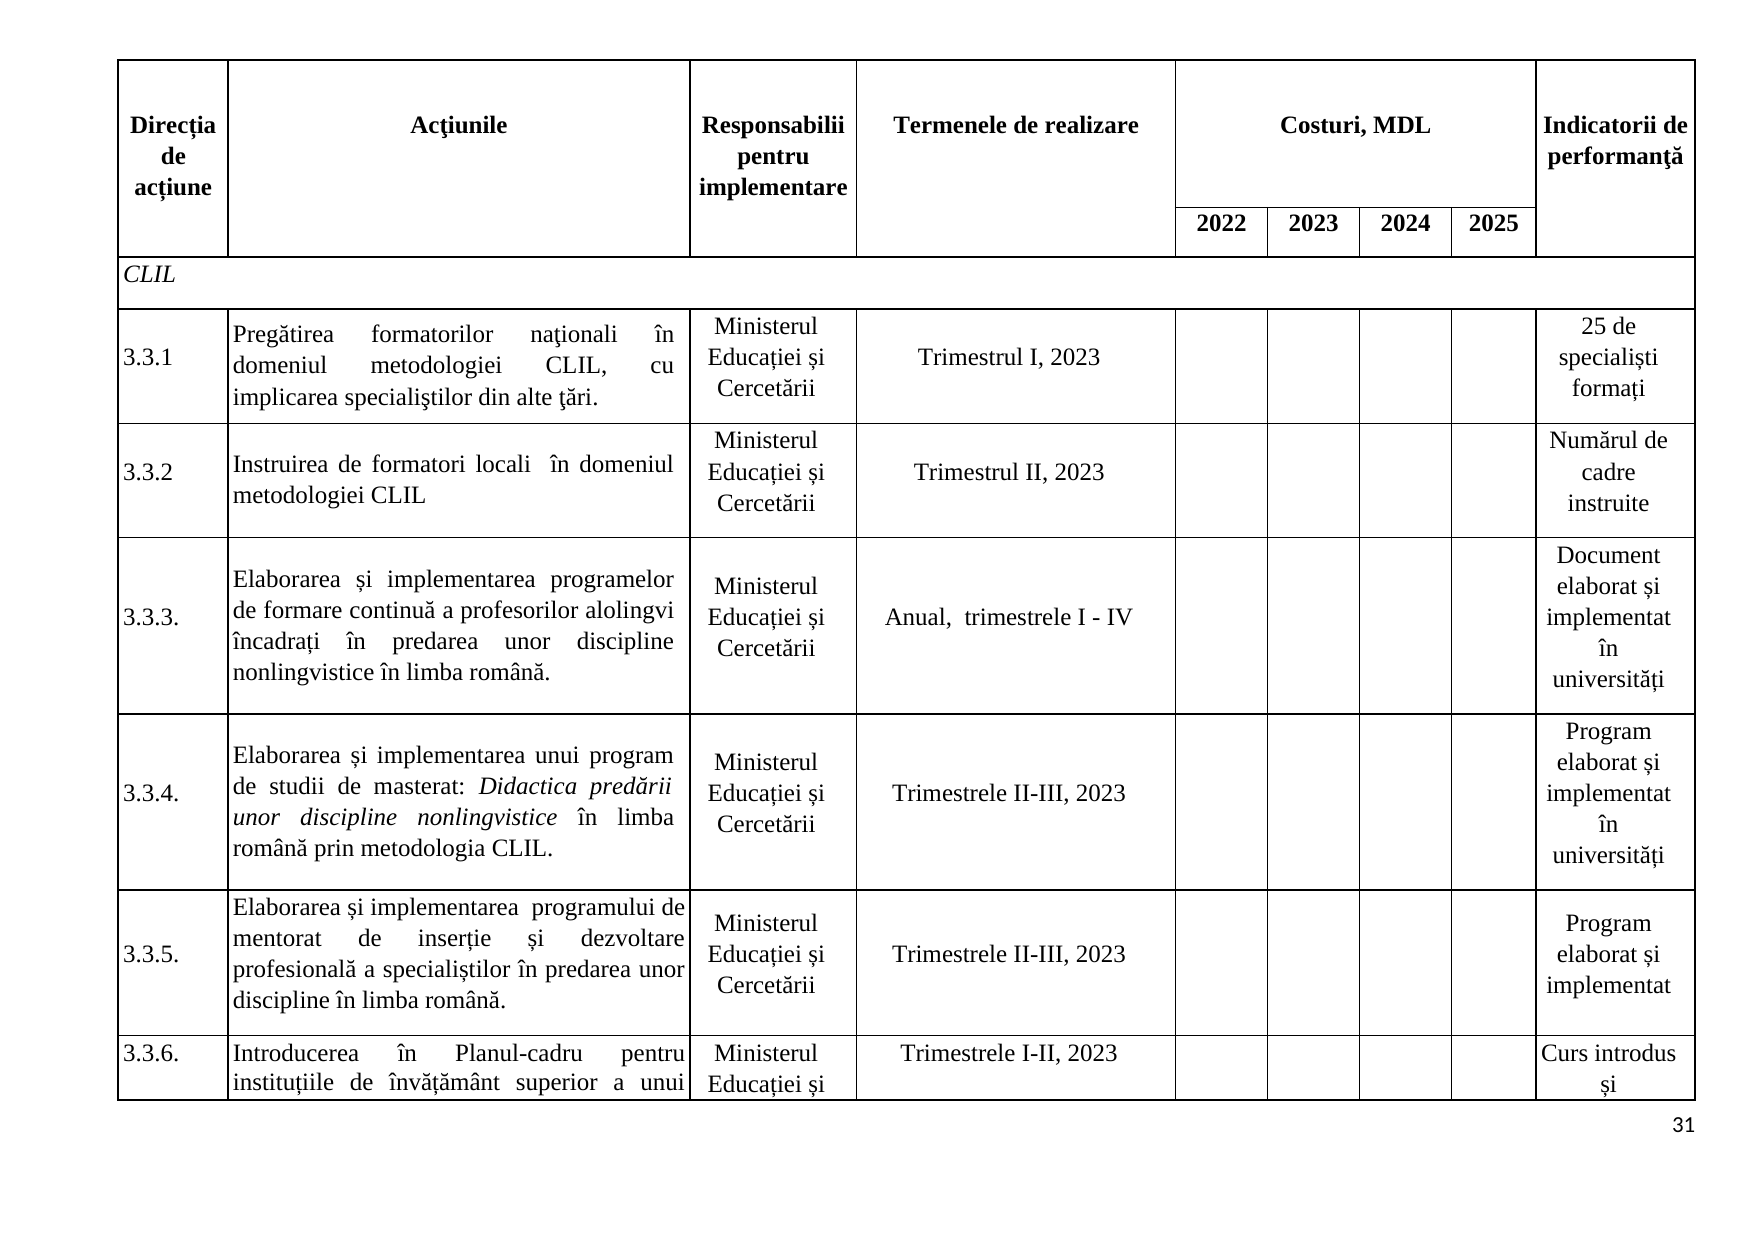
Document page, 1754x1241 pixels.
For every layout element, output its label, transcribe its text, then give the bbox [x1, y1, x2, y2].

table_cell [1268, 424, 1359, 537]
table_header Responsabilii pentru implementare [691, 61, 856, 256]
table_cell 3.3.6. [119, 1036, 227, 1099]
table_header Costuri, MDL [1176, 61, 1535, 207]
table_cell [1268, 891, 1359, 1035]
table_cell 3.3.1 [119, 310, 227, 422]
table_cell Program elaborat și implementat [1537, 891, 1694, 1035]
table_cell 2025 [1452, 208, 1535, 256]
table_cell 3.3.2 [119, 424, 227, 537]
table_cell Trimestrele I-II, 2023 [857, 1036, 1175, 1099]
table_cell [1268, 310, 1359, 422]
table_cell [1176, 424, 1267, 537]
table_cell [1176, 1036, 1267, 1099]
table_cell Ministerul Educației și Cercetării [691, 891, 856, 1035]
table_cell Ministerul Educației și Cercetării [691, 715, 856, 889]
table_cell Pregătirea formatorilor naţionali în domeniul metodologiei CLIL, cu implicarea specialiştilor din alte ţări. [229, 310, 689, 422]
table_cell [1360, 424, 1451, 537]
table_header Direcția de acțiune [119, 61, 227, 256]
table_cell Elaborarea și implementarea unui program de studii de masterat: Didactica predării unor discipline nonlingvistice în limba română prin metodologia CLIL. [229, 715, 689, 889]
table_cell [119, 258, 1694, 308]
table_cell 3.3.4. [119, 715, 227, 889]
table_cell Ministerul Educației și Cercetării [691, 310, 856, 422]
table_cell Curs introdus și implementat [1537, 1036, 1694, 1099]
table_cell [1268, 1036, 1359, 1099]
table_cell [1452, 715, 1535, 889]
table_cell [1452, 891, 1535, 1035]
table_header Termenele de realizare [857, 61, 1175, 256]
table_cell Trimestrul I, 2023 [857, 310, 1175, 422]
table_cell [1360, 310, 1451, 422]
table_cell 25 de specialiști formați [1537, 310, 1694, 422]
table_cell [1176, 310, 1267, 422]
table_cell Elaborarea și implementarea programului de mentorat de inserție și dezvoltare profesională a specialiștilor în predarea unor discipline în limba română. [229, 891, 689, 1035]
table_cell [1360, 891, 1451, 1035]
table_header Acţiunile [229, 61, 689, 256]
table_cell [1360, 538, 1451, 713]
table_cell Program elaborat și implementat în universități [1537, 715, 1694, 889]
table_cell Instruirea de formatori locali în domeniul metodologiei CLIL [229, 424, 689, 537]
table_cell [1452, 310, 1535, 422]
table_cell Numărul de cadre instruite [1537, 424, 1694, 537]
table_cell [1268, 538, 1359, 713]
table_cell Elaborarea și implementarea programelor de formare continuă a profesorilor alolingvi încadrați în predarea unor discipline nonlingvistice în limba română. [229, 538, 689, 713]
table_cell 2024 [1360, 208, 1451, 256]
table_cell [229, 1036, 689, 1099]
table_cell [1452, 1036, 1535, 1099]
table_cell Document elaborat și implementat în universități [1537, 538, 1694, 713]
table_cell [1268, 715, 1359, 889]
table_cell Trimestrele II-III, 2023 [857, 891, 1175, 1035]
table_header Indicatorii de performanţă [1537, 61, 1694, 256]
table_cell Anual, trimestrele I - IV [857, 538, 1175, 713]
table_cell [1452, 424, 1535, 537]
table_cell Ministerul Educației și Cercetării [691, 538, 856, 713]
table_cell Trimestrele II-III, 2023 [857, 715, 1175, 889]
table_cell Ministerul Educației și Cercetării [691, 424, 856, 537]
table_cell [1176, 715, 1267, 889]
table_cell [1176, 891, 1267, 1035]
table_cell 2023 [1268, 208, 1359, 256]
table_cell [1176, 538, 1267, 713]
table_cell [1452, 538, 1535, 713]
table_cell Ministerul Educației și Cercetării [691, 1036, 856, 1099]
table_cell 3.3.3. [119, 538, 227, 713]
table_cell Trimestrul II, 2023 [857, 424, 1175, 537]
table_cell 3.3.5. [119, 891, 227, 1035]
table_cell 2022 [1176, 208, 1267, 256]
table_cell [1360, 715, 1451, 889]
table_cell [1360, 1036, 1451, 1099]
